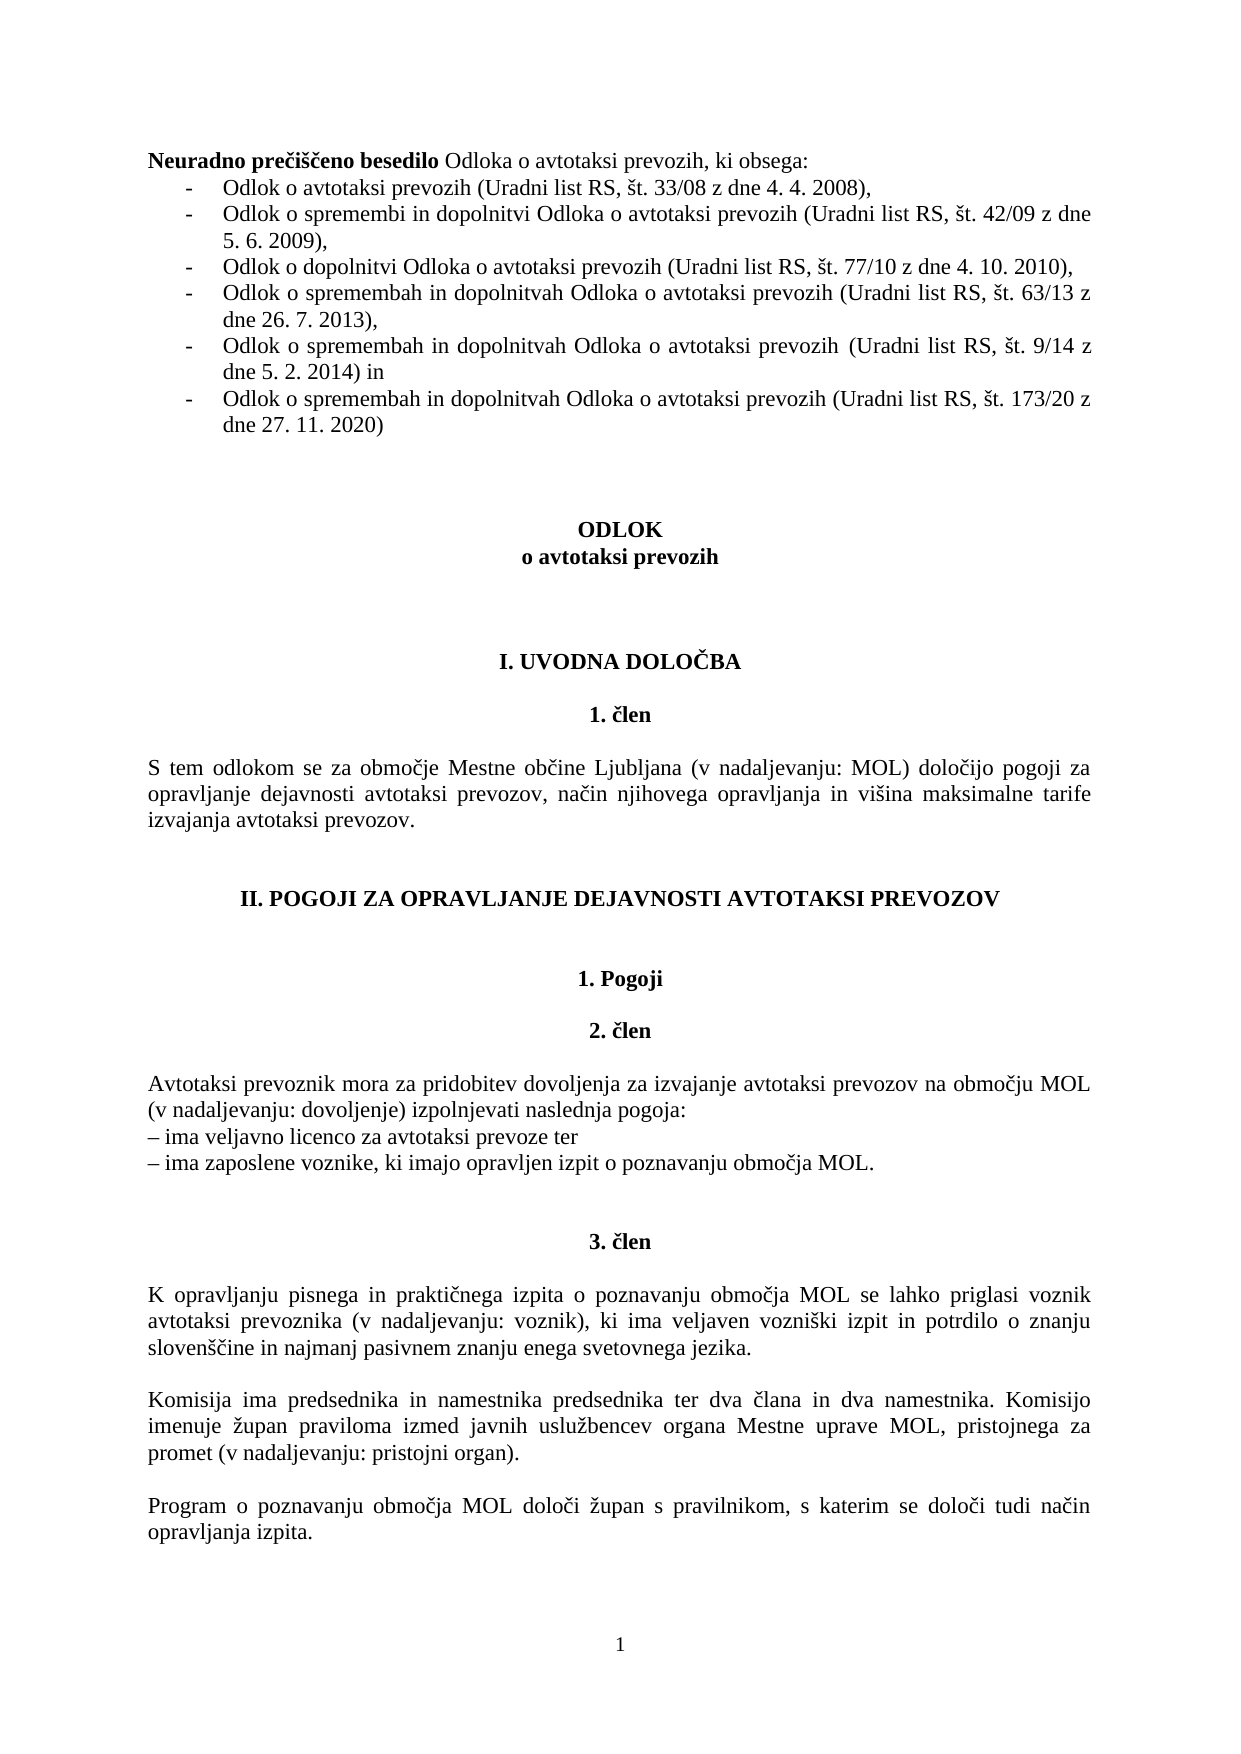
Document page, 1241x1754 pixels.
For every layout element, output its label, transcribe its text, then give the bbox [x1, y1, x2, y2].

text Komisija ima predsednika in namestnika predsednika ter dva člana in dva namestnika. Komisijo imenuje župan praviloma izmed javnih uslužbencev organa Mestne uprave MOL, pristojnega za promet (v nadaljevanju: pristojni organ). [148, 1386, 1093, 1465]
list Odlok o spremembah in dopolnitvah Odloka o avtotaksi prevozih (Uradni list RS, št. 63/13 z dne 26. 7. 2013), [185, 279, 1093, 332]
text S tem odlokom se za območje Mestne občine Ljubljana (v nadaljevanju: MOL) določijo pogoji za opravljanje dejavnosti avtotaksi prevozov, način njihovega opravljanja in višina maksimalne tarife izvajanja avtotaksi prevozov. [148, 754, 1093, 833]
list Odlok o spremembah in dopolnitvah Odloka o avtotaksi prevozih (Uradni list RS, št. 9/14 z dne 5. 2. 2014) in [185, 332, 1093, 385]
text 1. Pogoji [148, 964, 1093, 991]
list Odlok o avtotaksi prevozih (Uradni list RS, št. 33/08 z dne 4. 4. 2008), [185, 174, 1093, 200]
text 3. člen [148, 1228, 1093, 1254]
text Neuradno prečiščeno besedilo Odloka o avtotaksi prevozih, ki obsega: [148, 148, 1093, 174]
text Avtotaksi prevoznik mora za pridobitev dovoljenja za izvajanje avtotaksi prevozov na območju MOL (v nadaljevanju: dovoljenje) izpolnjevati naslednja pogoja: [148, 1070, 1093, 1123]
text 2. člen [148, 1017, 1093, 1044]
text 1. člen [148, 701, 1093, 727]
list Odlok o spremembah in dopolnitvah Odloka o avtotaksi prevozih (Uradni list RS, št. 173/20 z dne 27. 11. 2020) [185, 385, 1093, 437]
text – ima veljavno licenco za avtotaksi prevoze ter [148, 1123, 1093, 1149]
text ODLOK [148, 517, 1093, 543]
list Odlok o dopolnitvi Odloka o avtotaksi prevozih (Uradni list RS, št. 77/10 z dne 4. 10. 2010), [185, 253, 1093, 279]
list Odlok o spremembi in dopolnitvi Odloka o avtotaksi prevozih (Uradni list RS, št. 42/09 z dne 5. 6. 2009), [185, 200, 1093, 253]
text Program o poznavanju območja MOL določi župan s pravilnikom, s katerim se določi tudi način opravljanja izpita. [148, 1492, 1093, 1544]
text I. UVODNA DOLOČBA [148, 648, 1093, 675]
text II. POGOJI ZA OPRAVLJANJE DEJAVNOSTI AVTOTAKSI PREVOZOV [148, 886, 1093, 912]
text – ima zaposlene voznike, ki imajo opravljen izpit o poznavanju območja MOL. [148, 1149, 1093, 1175]
text K opravljanju pisnega in praktičnega izpita o poznavanju območja MOL se lahko priglasi voznik avtotaksi prevoznika (v nadaljevanju: voznik), ki ima veljaven vozniški izpit in potrdilo o znanju slovenščine in najmanj pasivnem znanju enega svetovnega jezika. [148, 1281, 1093, 1360]
text o avtotaksi prevozih [148, 543, 1093, 569]
